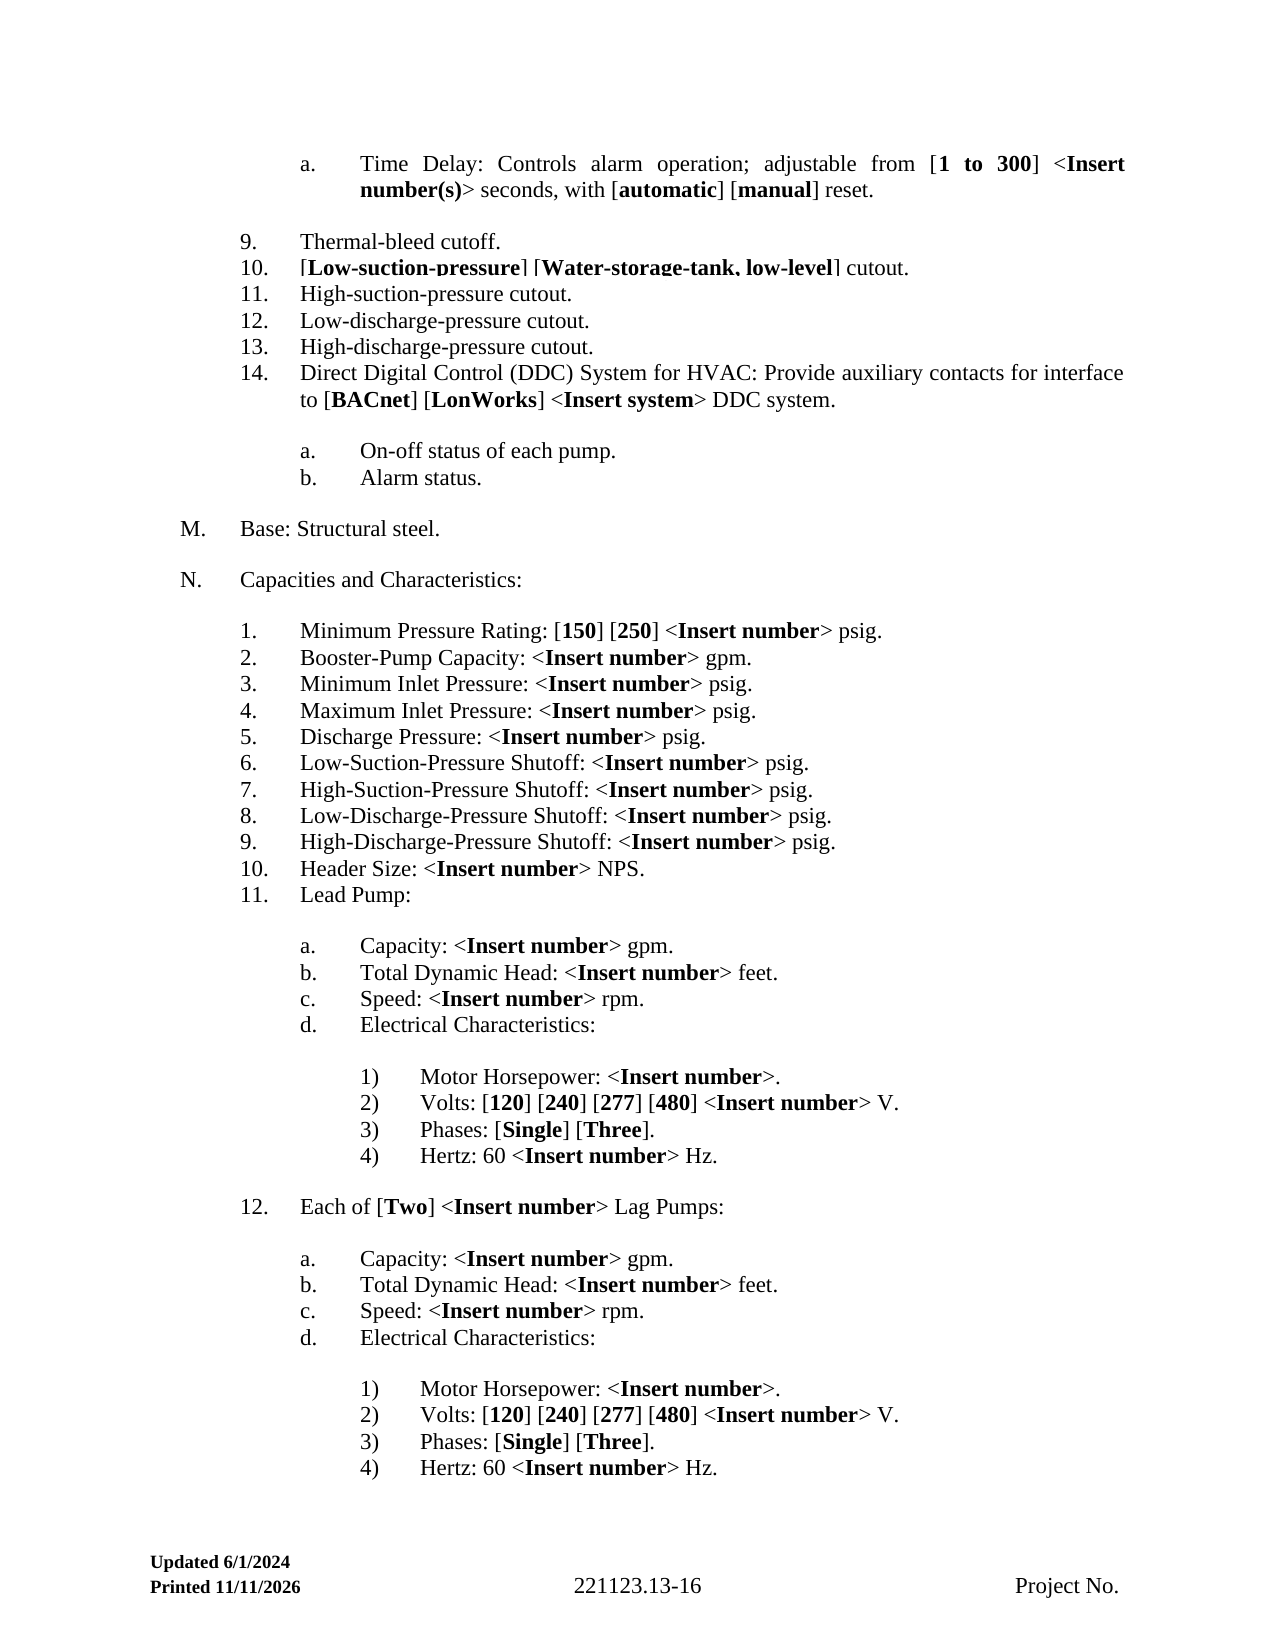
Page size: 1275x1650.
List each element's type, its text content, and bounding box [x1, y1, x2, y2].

text Phases: [Single] [Three]. [360, 1428, 1125, 1454]
text Volts: [120] [240] [277] [480] <Insert number> V. [360, 1089, 1125, 1116]
text Speed: <Insert number> rpm. [300, 1297, 1125, 1324]
text [Low-suction-pressure] [Water-storage-tank, low-level] cutout. [240, 254, 1125, 276]
text Electrical Characteristics: [300, 1324, 1125, 1350]
text Motor Horsepower: <Insert number>. [360, 1063, 1125, 1089]
text Booster-Pump Capacity: <Insert number> gpm. [240, 644, 1125, 670]
text Speed: <Insert number> rpm. [300, 985, 1125, 1012]
text Electrical Characteristics: [300, 1012, 1125, 1038]
text Total Dynamic Head: <Insert number> feet. [300, 1271, 1125, 1297]
text Base: Structural steel. [180, 515, 1125, 537]
text Time Delay: Controls alarm operation; adjustable from [1 to 300] <Insert number(s)> seconds, with [automatic] [manual] reset. [300, 150, 1125, 203]
text Header Size: <Insert number> NPS. [240, 855, 1125, 881]
text Maximum Inlet Pressure: <Insert number> psig. [240, 697, 1125, 723]
text Minimum Pressure Rating: [150] [250] <Insert number> psig. [240, 618, 1125, 644]
text High-discharge-pressure cutout. [240, 333, 1125, 359]
text Capacity: <Insert number> gpm. [300, 1245, 1125, 1271]
text Alarm status. [300, 463, 1125, 490]
text Low-Suction-Pressure Shutoff: <Insert number> psig. [240, 749, 1125, 776]
text Volts: [120] [240] [277] [480] <Insert number> V. [360, 1401, 1125, 1428]
text Lead Pump: [240, 881, 1125, 907]
text Thermal-bleed cutoff. [240, 228, 1125, 254]
text Hertz: 60 <Insert number> Hz. [360, 1142, 1125, 1168]
text Low-Discharge-Pressure Shutoff: <Insert number> psig. [240, 802, 1125, 828]
text Motor Horsepower: <Insert number>. [360, 1375, 1125, 1401]
text Low-discharge-pressure cutout. [240, 307, 1125, 333]
text Minimum Inlet Pressure: <Insert number> psig. [240, 670, 1125, 697]
text High-suction-pressure cutout. [240, 280, 1125, 307]
text Capacities and Characteristics: [180, 566, 1125, 593]
text High-Discharge-Pressure Shutoff: <Insert number> psig. [240, 828, 1125, 855]
text Capacity: <Insert number> gpm. [300, 932, 1125, 959]
text Phases: [Single] [Three]. [360, 1116, 1125, 1142]
text Hertz: 60 <Insert number> Hz. [360, 1454, 1125, 1481]
text Total Dynamic Head: <Insert number> feet. [300, 959, 1125, 985]
text On-off status of each pump. [300, 437, 1125, 463]
text Discharge Pressure: <Insert number> psig. [240, 723, 1125, 749]
text High-Suction-Pressure Shutoff: <Insert number> psig. [240, 776, 1125, 802]
text Each of [Two] <Insert number> Lag Pumps: [240, 1193, 1125, 1220]
text Direct Digital Control (DDC) System for HVAC: Provide auxiliary contacts for interface to [BACnet] [LonWorks] <Insert system> DDC system. [240, 359, 1125, 412]
